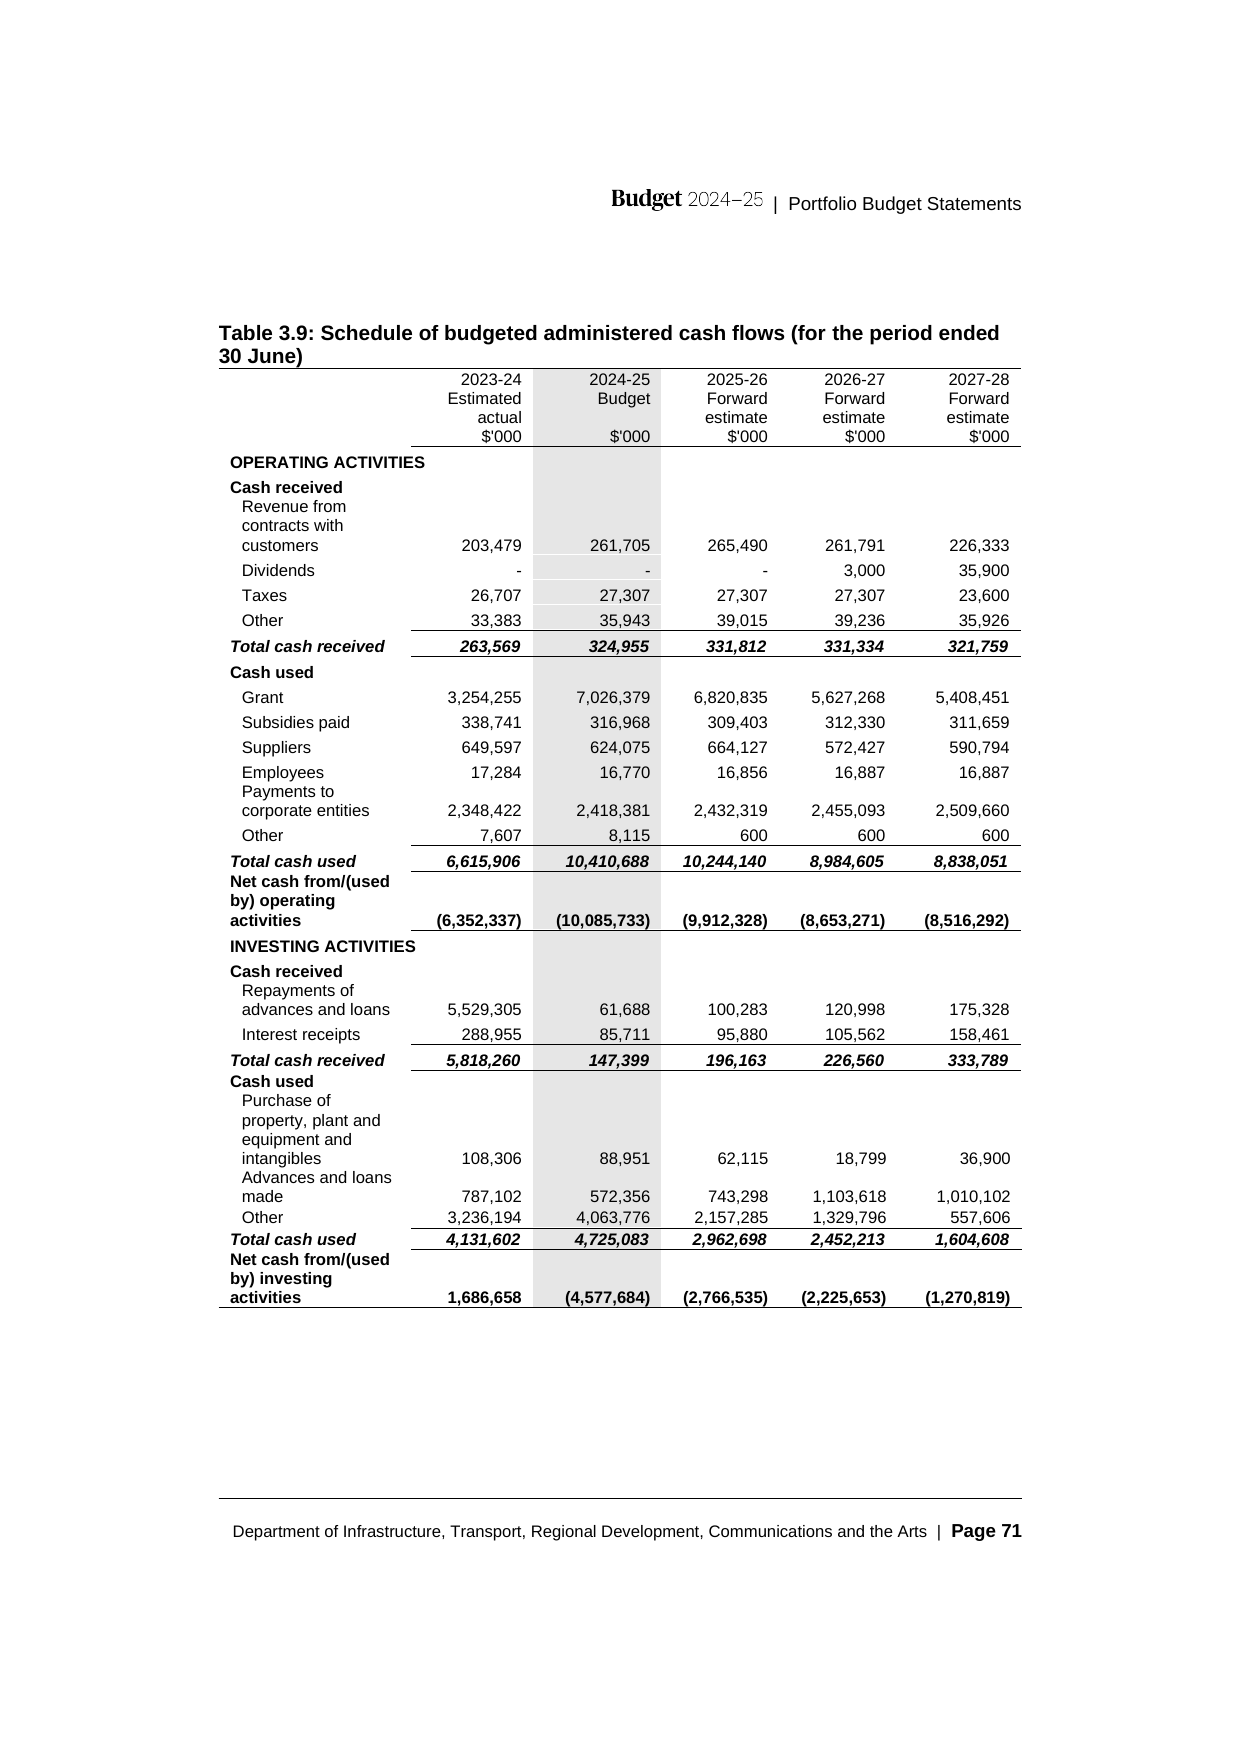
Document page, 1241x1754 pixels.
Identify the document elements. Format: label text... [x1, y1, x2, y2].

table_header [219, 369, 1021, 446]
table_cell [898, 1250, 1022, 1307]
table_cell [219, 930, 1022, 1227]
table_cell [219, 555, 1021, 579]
picture [611, 189, 763, 211]
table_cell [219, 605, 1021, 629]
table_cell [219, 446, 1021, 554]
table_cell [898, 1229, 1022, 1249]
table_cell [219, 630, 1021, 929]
text Table 3.9: Schedule of budgeted administered cash flows (for the period ended 30 June) [218, 320, 1022, 368]
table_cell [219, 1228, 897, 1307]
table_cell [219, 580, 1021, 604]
